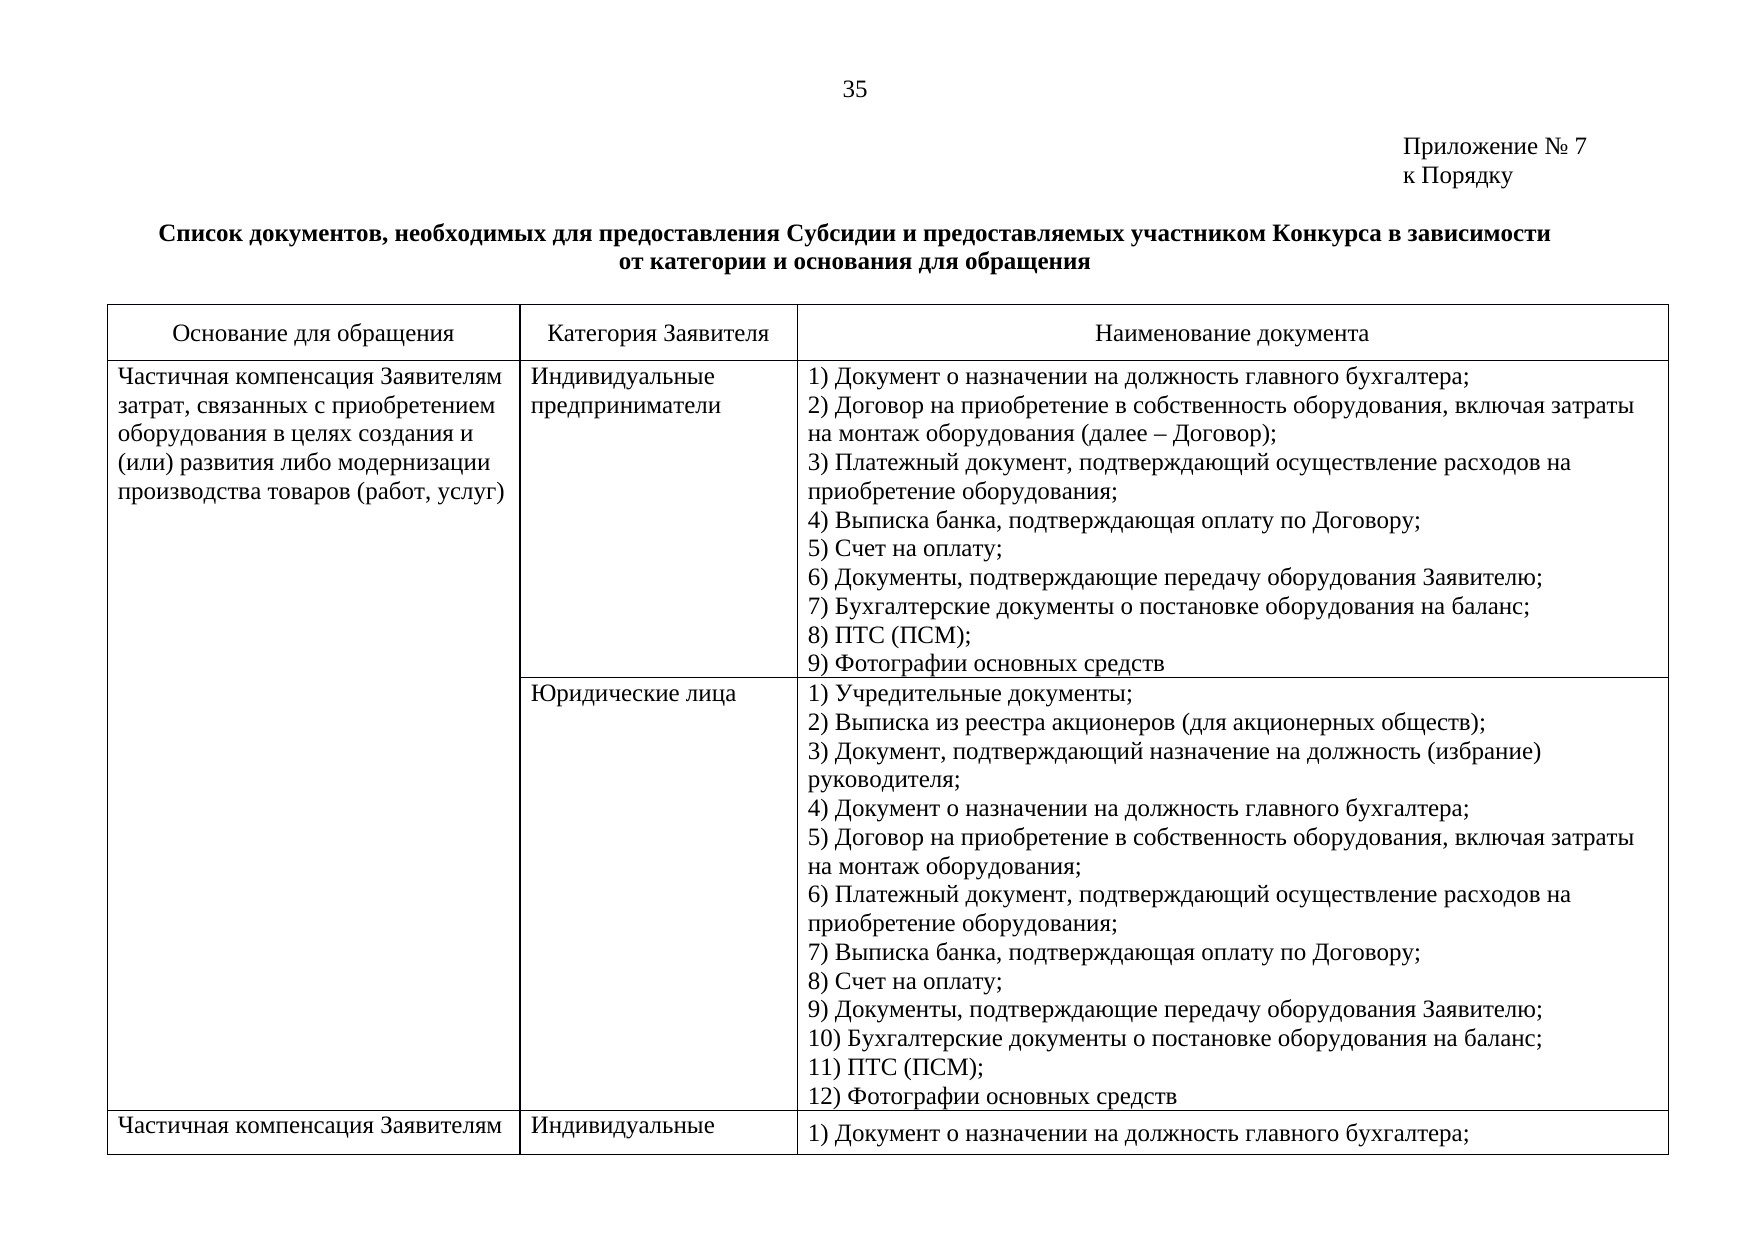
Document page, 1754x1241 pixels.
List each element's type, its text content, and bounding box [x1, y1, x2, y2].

table_header Категория Заявителя [521, 305, 797, 360]
table_header Основание для обращения [108, 305, 519, 360]
table_cell 1) Учредительные документы; 2) Выписка из реестра акционеров (для акционерных обществ); 3) Документ, подтверждающий назначение на должность (избрание) руководителя; 4) Документ о назначении на должность главного бухгалтера; 5) Договор на приобретение в собственность оборудования, включая затраты на монтаж оборудования; 6) Платежный документ, подтверждающий осуществление расходов на приобретение оборудования; 7) Выписка банка, подтверждающая оплату по Договору; 8) Счет на оплату; 9) Документы, подтверждающие передачу оборудования Заявителю; 10) Бухгалтерские документы о постановке оборудования на баланс; 11) ПТС (ПСМ); 12) Фотографии основных средств [798, 678, 1668, 1109]
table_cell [108, 1111, 519, 1154]
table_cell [798, 1111, 1668, 1154]
table_header Наименование документа [798, 305, 1668, 360]
table_cell Частичная компенсация Заявителям затрат, связанных с приобретением оборудования в целях создания и (или) развития либо модернизации производства товаров (работ, услуг) [108, 361, 519, 1109]
text к Порядку [74, 160, 1636, 189]
text от категории и основания для обращения [74, 246, 1636, 275]
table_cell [521, 1111, 797, 1154]
text Список документов, необходимых для предоставления Субсидии и предоставляемых участником Конкурса в зависимости [74, 218, 1636, 246]
text Приложение № 7 [74, 131, 1636, 160]
table_cell 1) Документ о назначении на должность главного бухгалтера; 2) Договор на приобретение в собственность оборудования, включая затраты на монтаж оборудования (далее – Договор); 3) Платежный документ, подтверждающий осуществление расходов на приобретение оборудования; 4) Выписка банка, подтверждающая оплату по Договору; 5) Счет на оплату; 6) Документы, подтверждающие передачу оборудования Заявителю; 7) Бухгалтерские документы о постановке оборудования на баланс; 8) ПТС (ПСМ); 9) Фотографии основных средств [798, 361, 1668, 677]
table_cell Индивидуальные предприниматели [521, 361, 797, 677]
table_cell Юридические лица [521, 678, 797, 1109]
